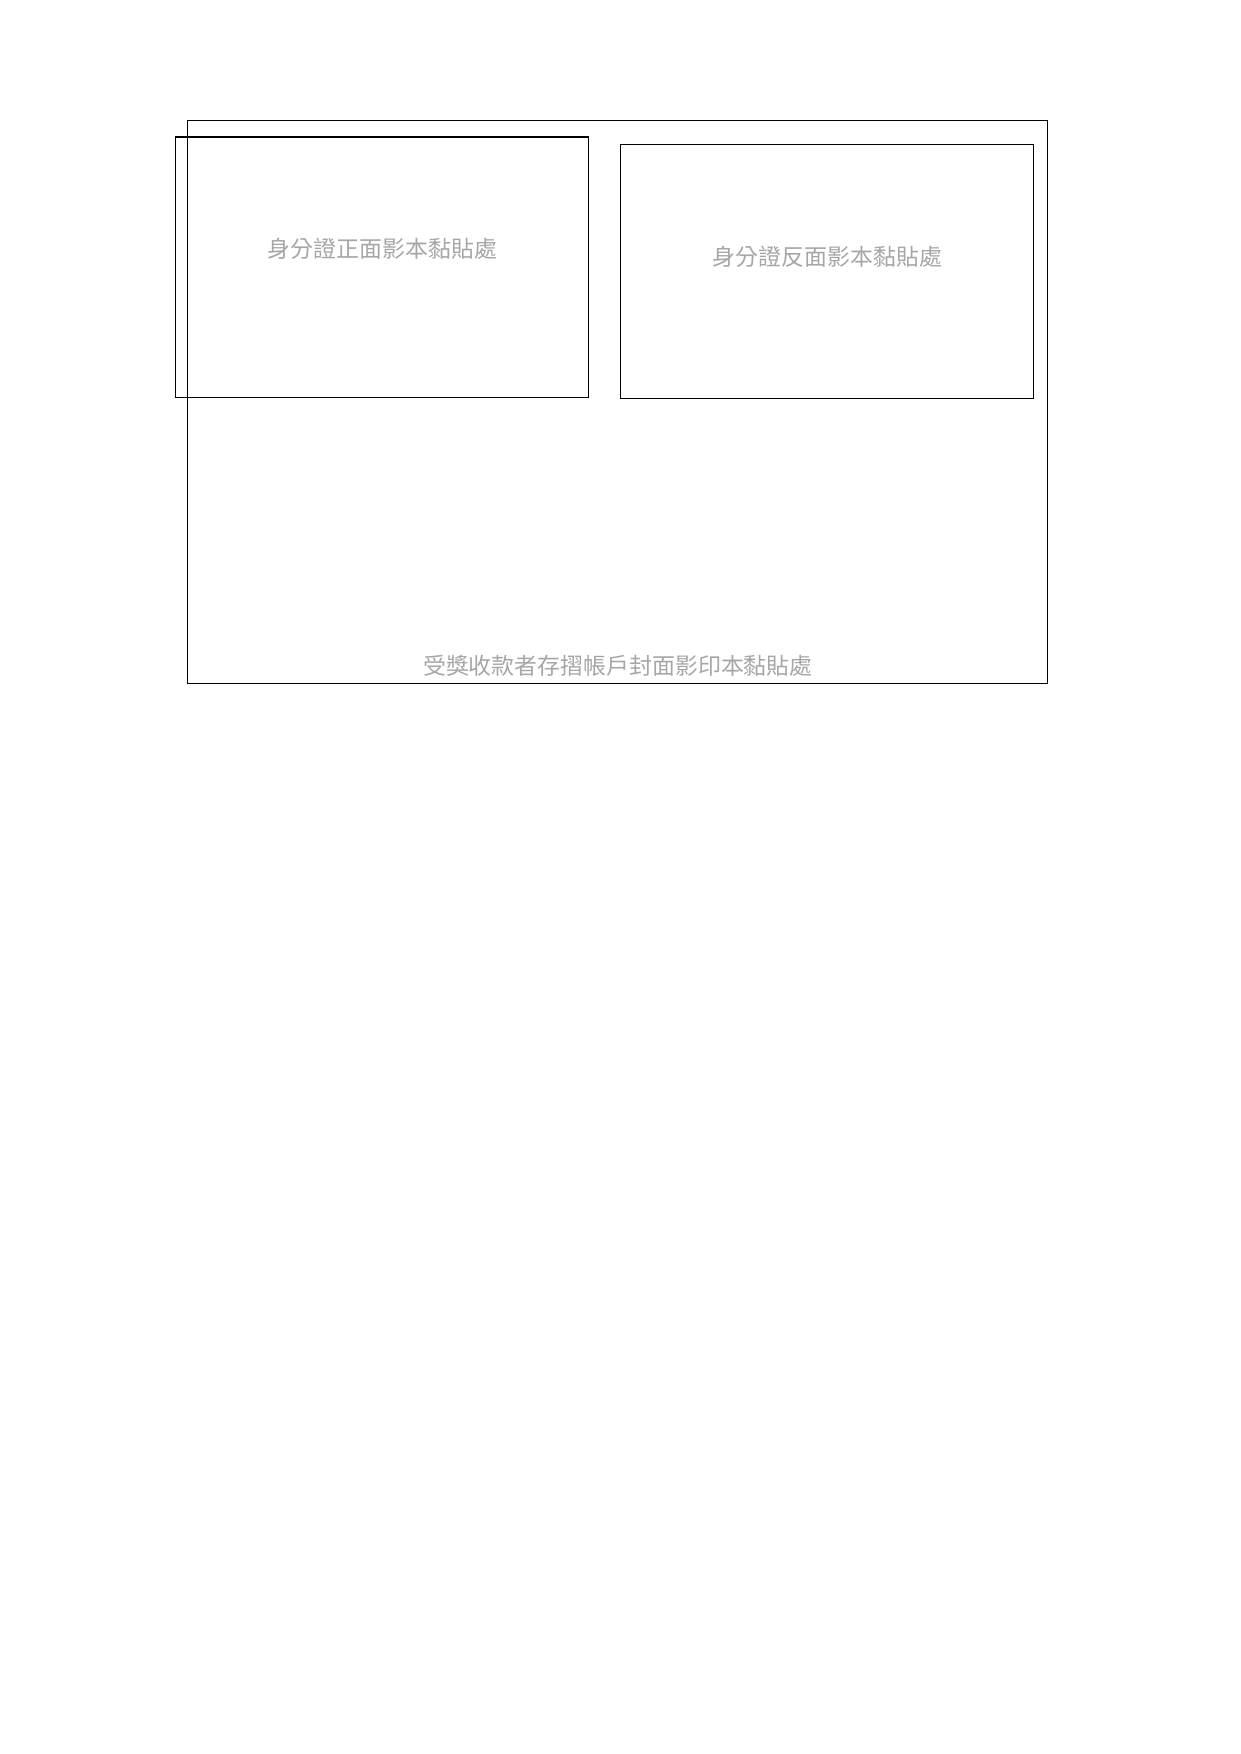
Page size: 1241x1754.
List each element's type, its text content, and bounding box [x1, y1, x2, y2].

table_header 身分證反面影本黏貼處 [621, 145, 1033, 398]
table_header 受獎收款者存摺帳戶封面影印本黏貼處 [188, 121, 1047, 683]
table_header 身分證正面影本黏貼處 [176, 138, 588, 397]
